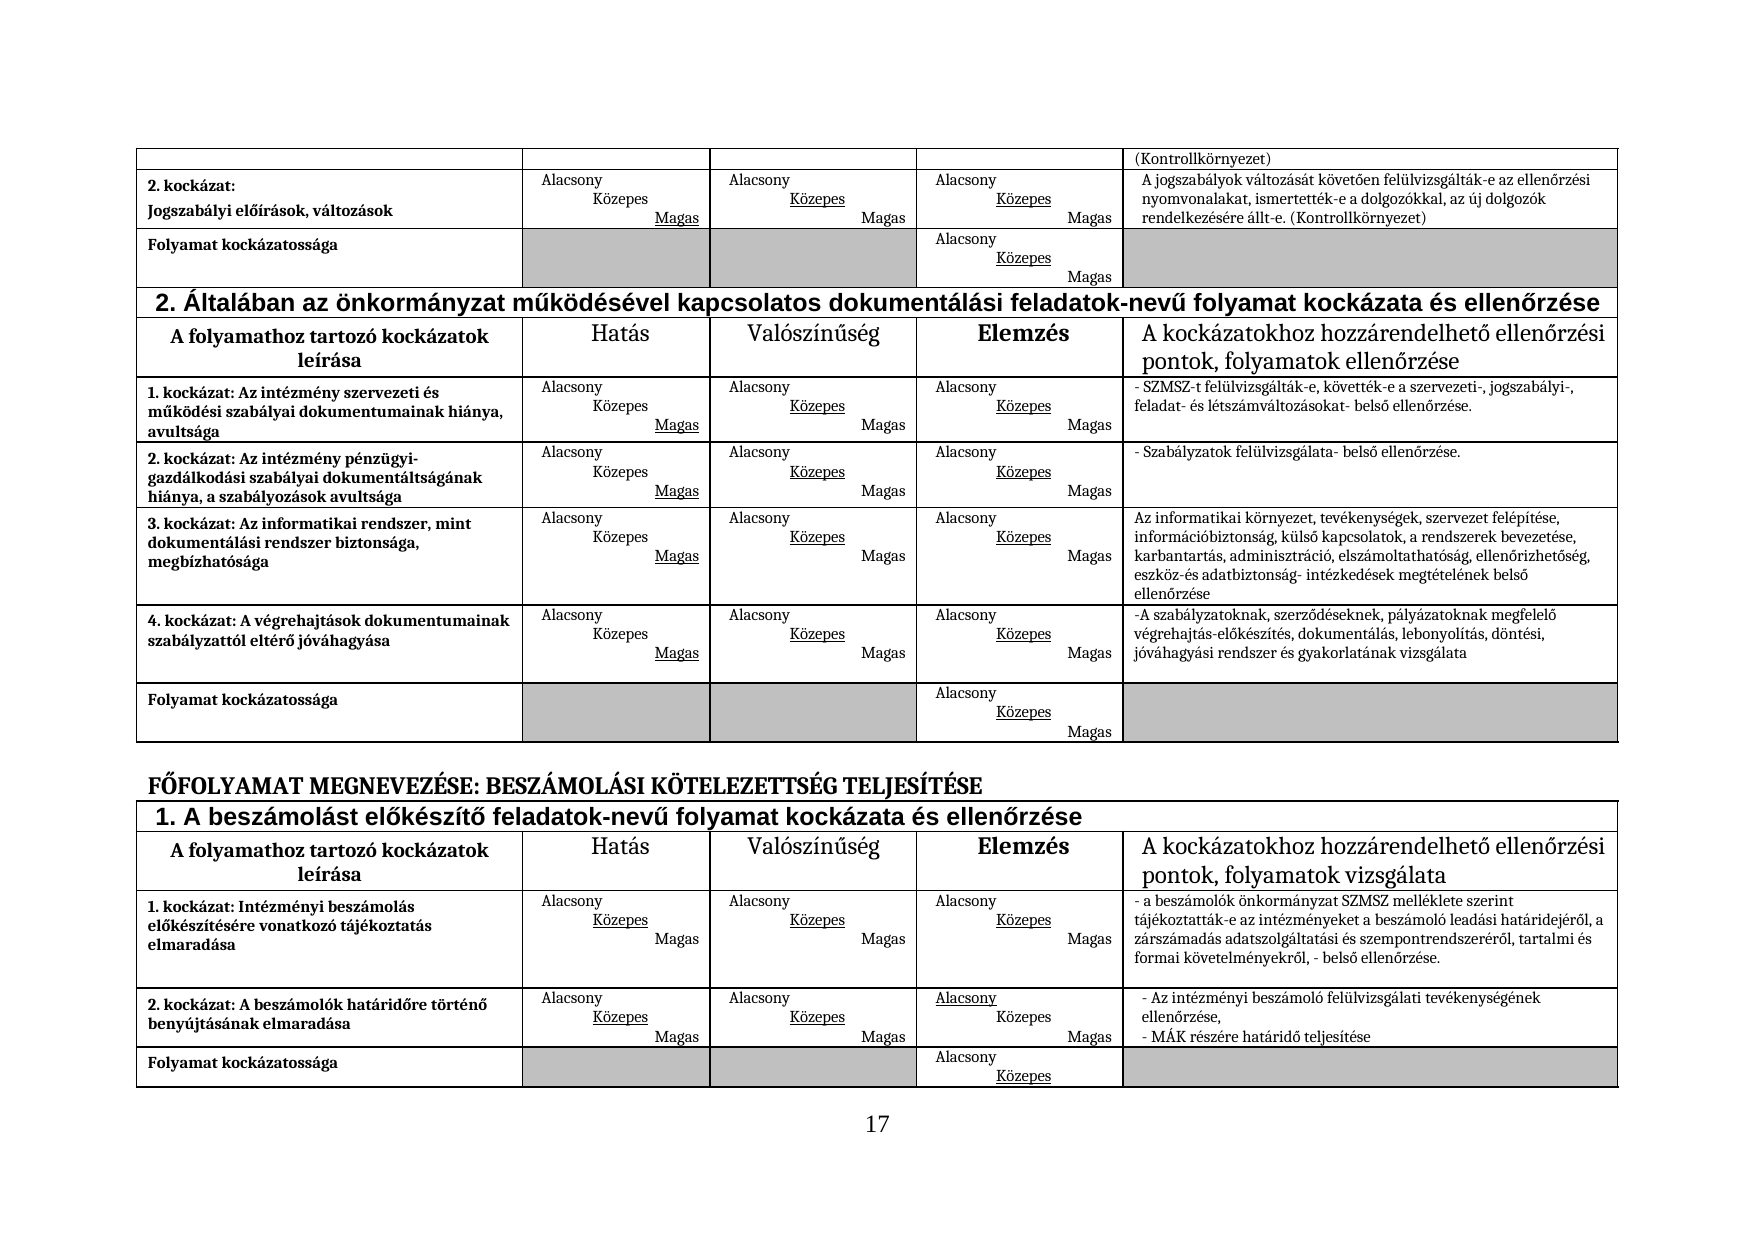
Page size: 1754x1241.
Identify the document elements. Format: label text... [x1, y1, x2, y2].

table_cell 1. kockázat: Az intézmény szervezeti és működési szabályai dokumentumainak hiánya, avultsága [137, 378, 522, 441]
table_cell -A szabályzatoknak, szerződéseknek, pályázatoknak megfelelő végrehajtás-előkészítés, dokumentálás, lebonyolítás, döntési, jóváhagyási rendszer és gyakorlatának vizsgálata [1124, 606, 1617, 682]
table_cell Alacsony Közepes Magas [917, 989, 1122, 1046]
table_cell A folyamathoz tartozó kockázatok leírása [137, 318, 522, 376]
table_cell Alacsony Közepes Magas [711, 989, 916, 1046]
table_header 1. A beszámolást előkészítő feladatok-nevű folyamat kockázata és ellenőrzése [137, 802, 1617, 831]
table_cell Elemzés [917, 318, 1122, 376]
table_cell Alacsony Közepes Magas [711, 891, 916, 987]
table_cell 2. kockázat: A beszámolók határidőre történő benyújtásának elmaradása [137, 989, 522, 1046]
table_cell A kockázatokhoz hozzárendelhető ellenőrzési pontok, folyamatok vizsgálata [1124, 832, 1617, 890]
table_cell Alacsony Közepes Magas [523, 989, 709, 1046]
table_cell [711, 684, 916, 741]
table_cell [1124, 149, 1617, 168]
table_cell Az informatikai környezet, tevékenységek, szervezet felépítése, információbiztonság, külső kapcsolatok, a rendszerek bevezetése, karbantartás, adminisztráció, elszámoltathatóság, ellenőrizhetőség, eszköz-és adatbiztonság- intézkedések megtételének belső ellenőrzése [1124, 508, 1617, 604]
table_cell Alacsony Közepes Magas [917, 170, 1122, 227]
table_cell Alacsony Közepes Magas [711, 606, 916, 682]
table_cell Alacsony Közepes Magas [523, 378, 709, 441]
table_cell Folyamat kockázatossága [137, 684, 522, 741]
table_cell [137, 1048, 522, 1086]
table_cell [523, 1048, 709, 1086]
table_cell 4. kockázat: A végrehajtások dokumentumainak szabályzattól eltérő jóváhagyása [137, 606, 522, 682]
table_cell [523, 229, 709, 287]
table_cell Alacsony Közepes Magas [917, 891, 1122, 987]
table_cell Elemzés [917, 832, 1122, 890]
table_cell Alacsony Közepes Magas [711, 443, 916, 507]
table_cell 2. kockázat: Jogszabályi előírások, változások [137, 170, 522, 227]
table_cell Valószínűség [711, 832, 916, 890]
table_cell Hatás [523, 318, 709, 376]
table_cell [917, 149, 1122, 168]
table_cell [917, 1048, 1122, 1086]
table_cell A kockázatokhoz hozzárendelhető ellenőrzési pontok, folyamatok ellenőrzése [1124, 318, 1617, 376]
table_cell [137, 149, 522, 168]
table_cell Alacsony Közepes Magas [917, 606, 1122, 682]
table_cell 3. kockázat: Az informatikai rendszer, mint dokumentálási rendszer biztonsága, megbízhatósága [137, 508, 522, 604]
table_cell [711, 1048, 916, 1086]
table_cell - a beszámolók önkormányzat SZMSZ melléklete szerint tájékoztatták-e az intézményeket a beszámoló leadási határidejéről, a zárszámadás adatszolgáltatási és szempontrendszeréről, tartalmi és formai követelményekről, - belső ellenőrzése. [1124, 891, 1617, 987]
table_cell Valószínűség [711, 318, 916, 376]
table_cell A jogszabályok változását követően felülvizsgálták-e az ellenőrzési nyomvonalakat, ismertették-e a dolgozókkal, az új dolgozók rendelkezésére állt-e. (Kontrollkörnyezet) [1124, 170, 1617, 227]
table_cell Alacsony Közepes Magas [711, 508, 916, 604]
table_cell Alacsony Közepes Magas [523, 508, 709, 604]
table_cell Alacsony Közepes Magas [711, 170, 916, 227]
table_cell Alacsony Közepes Magas [523, 891, 709, 987]
text Főfolyamat megnevezése: Beszámolási kötelezettség teljesítése [148, 772, 1606, 800]
table_cell [1124, 229, 1617, 287]
table_cell [1124, 684, 1617, 741]
table_cell Alacsony Közepes Magas [917, 229, 1122, 287]
table_cell 2. Általában az önkormányzat működésével kapcsolatos dokumentálási feladatok-nevű folyamat kockázata és ellenőrzése [137, 288, 1617, 317]
table_cell Alacsony Közepes Magas [523, 606, 709, 682]
table_cell Alacsony Közepes Magas [917, 378, 1122, 441]
table_cell - Az intézményi beszámoló felülvizsgálati tevékenységének ellenőrzése, - MÁK részére határidő teljesítése [1124, 989, 1617, 1046]
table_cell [711, 149, 916, 168]
table_cell Alacsony Közepes Magas [917, 684, 1122, 741]
table_cell [523, 684, 709, 741]
table_cell [711, 229, 916, 287]
table_cell Alacsony Közepes Magas [711, 378, 916, 441]
table_cell 1. kockázat: Intézményi beszámolás előkészítésére vonatkozó tájékoztatás elmaradása [137, 891, 522, 987]
table_cell Hatás [523, 832, 709, 890]
table_cell Alacsony Közepes Magas [917, 443, 1122, 507]
table_cell [1124, 1048, 1617, 1086]
table_cell Alacsony Közepes Magas [917, 508, 1122, 604]
table_cell A folyamathoz tartozó kockázatok leírása [137, 832, 522, 890]
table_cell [523, 149, 709, 168]
table_cell Alacsony Közepes Magas [523, 170, 709, 227]
table_cell Alacsony Közepes Magas [523, 443, 709, 507]
table_cell - Szabályzatok felülvizsgálata- belső ellenőrzése. [1124, 443, 1617, 507]
table_cell 2. kockázat: Az intézmény pénzügyi-gazdálkodási szabályai dokumentáltságának hiánya, a szabályozások avultsága [137, 443, 522, 507]
table_cell Folyamat kockázatossága [137, 229, 522, 287]
table_cell - SZMSZ-t felülvizsgálták-e, követték-e a szervezeti-, jogszabályi-, feladat- és létszámváltozásokat- belső ellenőrzése. [1124, 378, 1617, 441]
